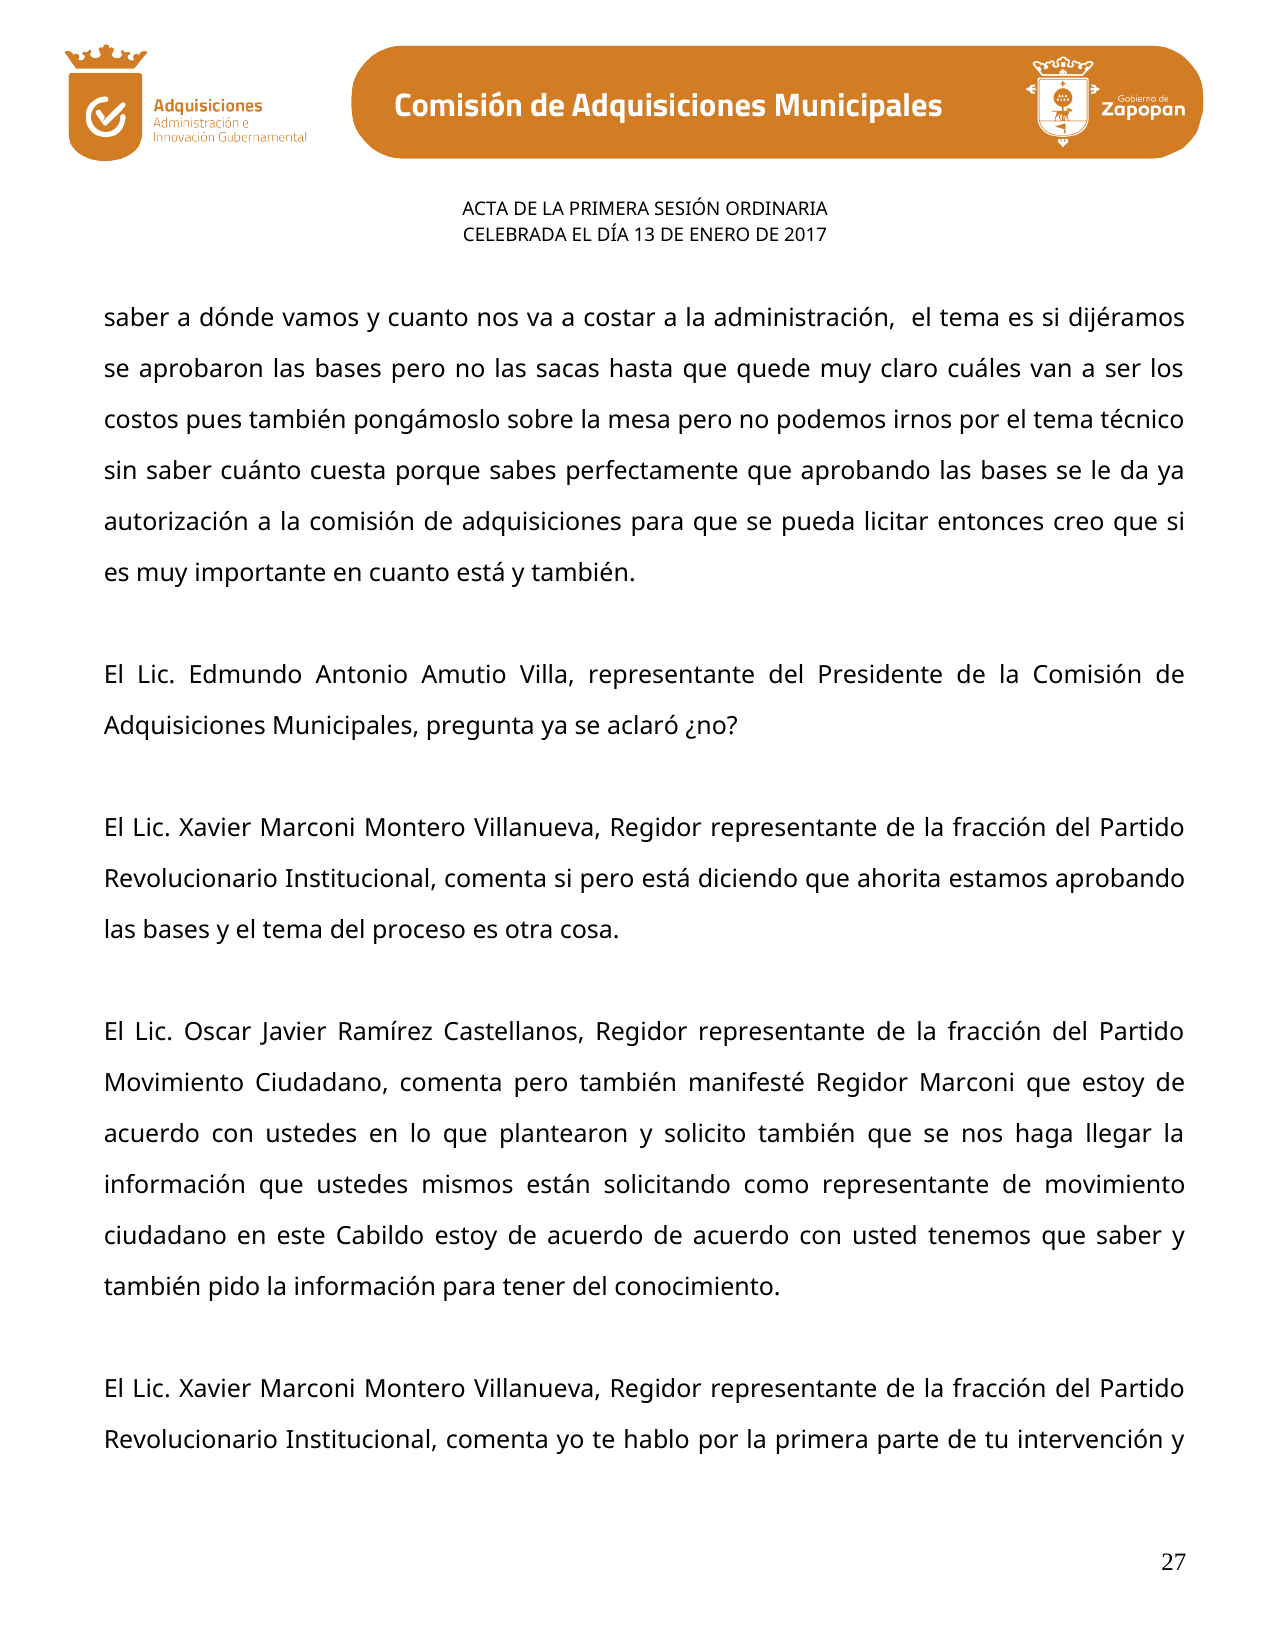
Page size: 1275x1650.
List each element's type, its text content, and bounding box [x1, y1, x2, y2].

picture [54, 38, 1212, 164]
text El Lic. Oscar Javier Ramírez Castellanos, Regidor representante de la fracción del Partido Movimiento Ciudadano, comenta pero también manifesté Regidor Marconi que estoy de acuerdo con ustedes en lo que plantearon y solicito también que se nos haga llegar la información que ustedes mismos están solicitando como representante de movimiento ciudadano en este Cabildo estoy de acuerdo de acuerdo con usted tenemos que saber y también pido la información para tener del conocimiento. [103, 1014, 1186, 1303]
text El Lic. Edmundo Antonio Amutio Villa, representante del Presidente de la Comisión de Adquisiciones Municipales, pregunta ya se aclaró ¿no? [103, 656, 1186, 742]
text El Lic. Xavier Marconi Montero Villanueva, Regidor representante de la fracción del Partido Revolucionario Institucional, comenta si pero está diciendo que ahorita estamos aprobando las bases y el tema del proceso es otra cosa. [103, 809, 1186, 946]
